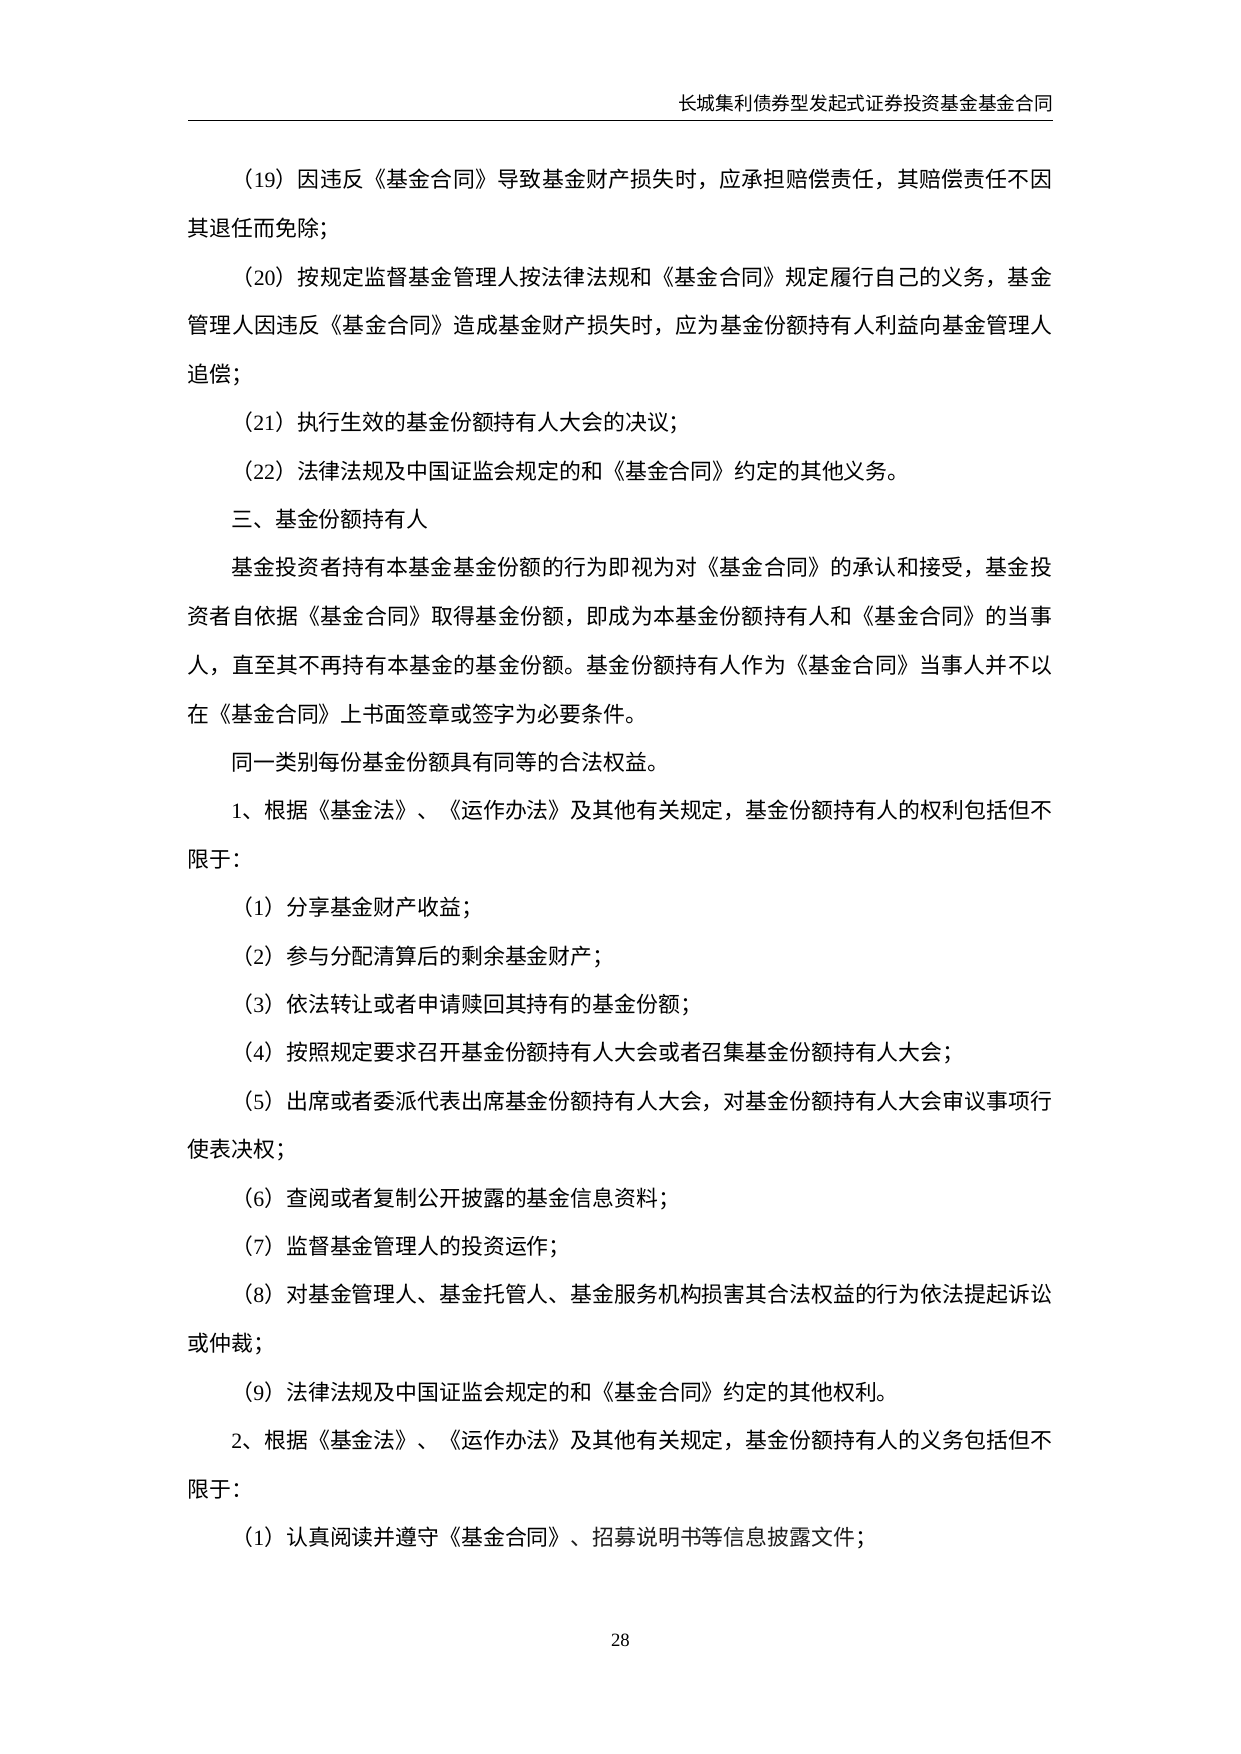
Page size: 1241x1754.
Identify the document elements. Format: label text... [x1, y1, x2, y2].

text （2）参与分配清算后的剩余基金财产； [187, 938, 1053, 971]
text （3）依法转让或者申请赎回其持有的基金份额； [187, 987, 1053, 1019]
text （5）出席或者委派代表出席基金份额持有人大会，对基金份额持有人大会审议事项行使表决权； [187, 1083, 1053, 1164]
text （1）认真阅读并遵守《基金合同》、招募说明书等信息披露文件； [187, 1519, 1053, 1552]
text 同一类别每份基金份额具有同等的合法权益。 [187, 744, 1053, 777]
text （4）按照规定要求召开基金份额持有人大会或者召集基金份额持有人大会； [187, 1035, 1053, 1067]
text （21）执行生效的基金份额持有人大会的决议； [187, 405, 1053, 437]
text （6）查阅或者复制公开披露的基金信息资料； [187, 1180, 1053, 1213]
text 三、基金份额持有人 [187, 502, 1053, 534]
text （1）分享基金财产收益； [187, 890, 1053, 922]
text （22）法律法规及中国证监会规定的和《基金合同》约定的其他义务。 [187, 453, 1053, 486]
text （7）监督基金管理人的投资运作； [187, 1229, 1053, 1261]
text 2、根据《基金法》、《运作办法》及其他有关规定，基金份额持有人的义务包括但不限于： [187, 1422, 1053, 1504]
text （8）对基金管理人、基金托管人、基金服务机构损害其合法权益的行为依法提起诉讼或仲裁； [187, 1277, 1053, 1358]
text （19）因违反《基金合同》导致基金财产损失时，应承担赔偿责任，其赔偿责任不因其退任而免除； [187, 162, 1053, 243]
text 基金投资者持有本基金基金份额的行为即视为对《基金合同》的承认和接受，基金投资者自依据《基金合同》取得基金份额，即成为本基金份额持有人和《基金合同》的当事人，直至其不再持有本基金的基金份额。基金份额持有人作为《基金合同》当事人并不以在《基金合同》上书面签章或签字为必要条件。 [187, 550, 1053, 729]
text 1、根据《基金法》、《运作办法》及其他有关规定，基金份额持有人的权利包括但不限于： [187, 793, 1053, 874]
text （20）按规定监督基金管理人按法律法规和《基金合同》规定履行自己的义务，基金管理人因违反《基金合同》造成基金财产损失时，应为基金份额持有人利益向基金管理人追偿； [187, 259, 1053, 389]
text （9）法律法规及中国证监会规定的和《基金合同》约定的其他权利。 [187, 1374, 1053, 1407]
